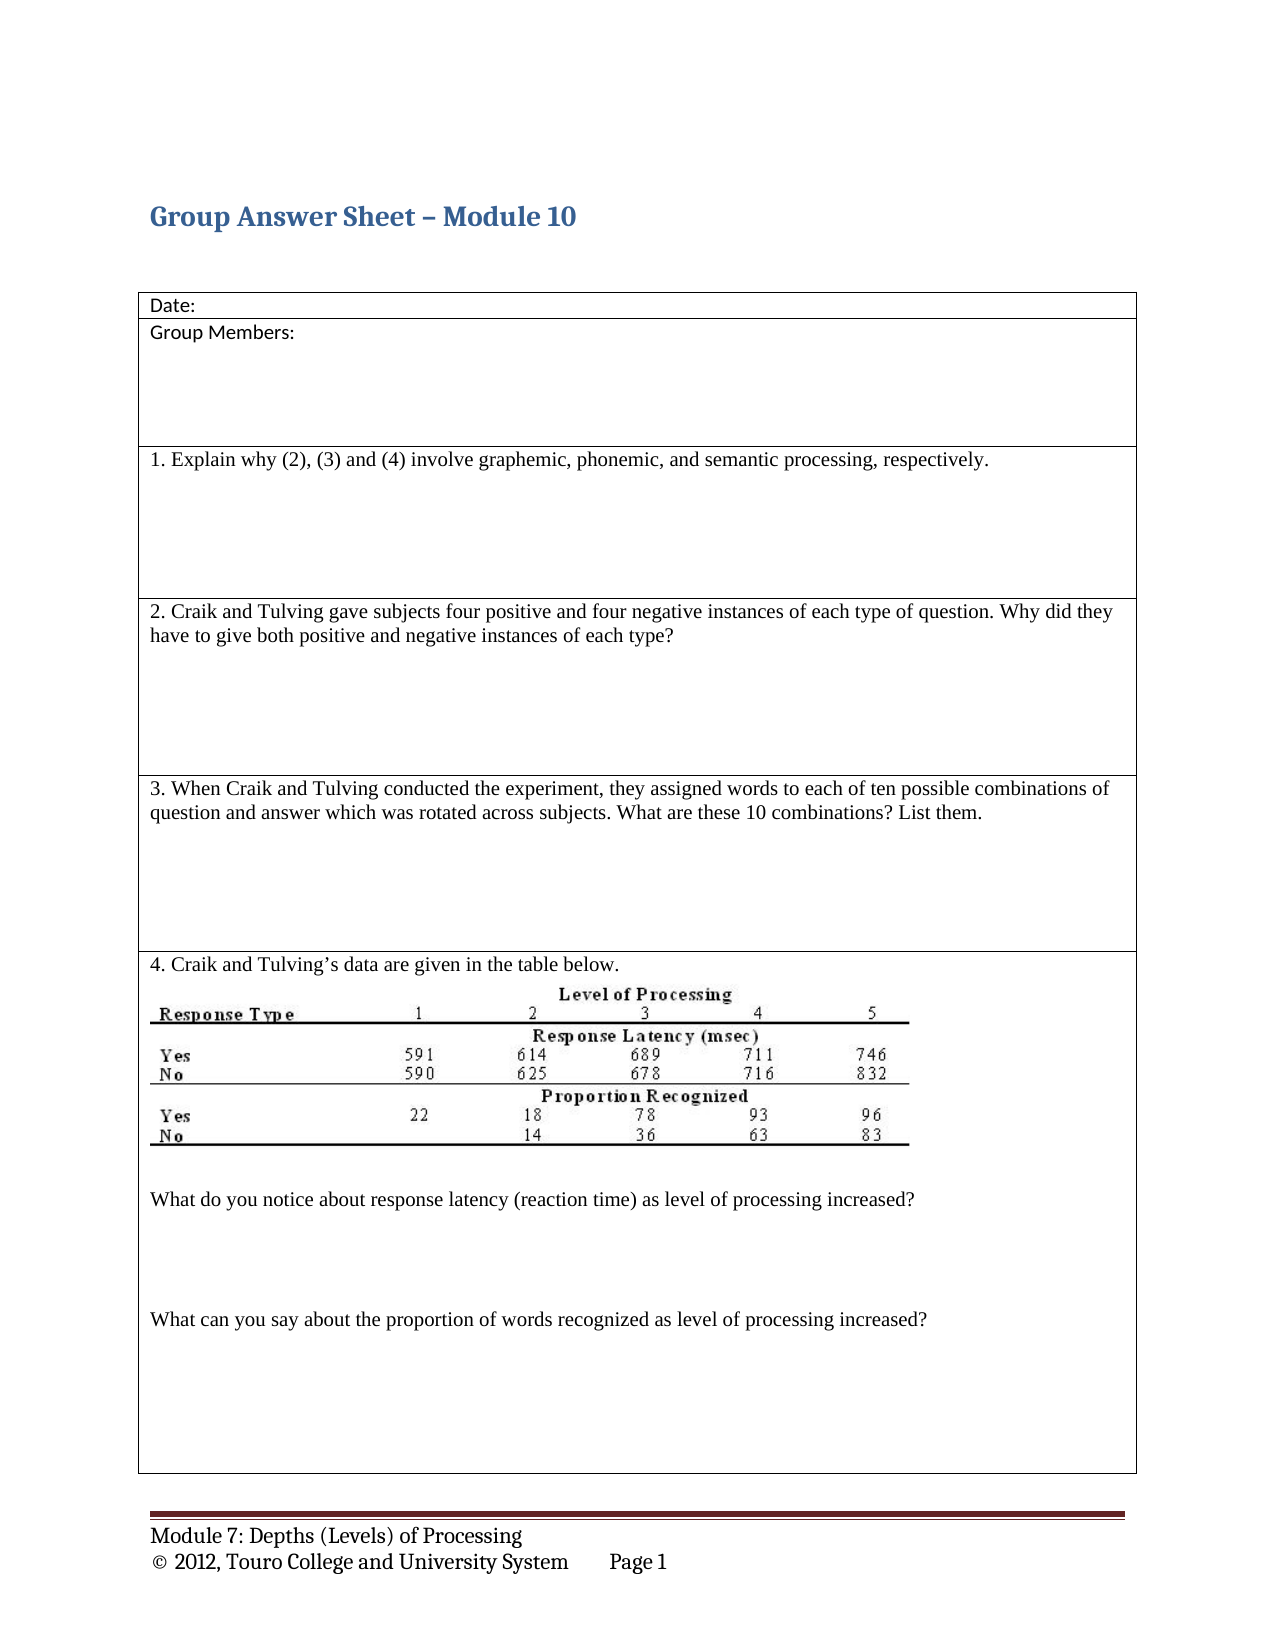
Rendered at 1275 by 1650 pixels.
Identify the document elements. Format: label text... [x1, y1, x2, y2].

table_cell 3. When Craik and Tulving conducted the experiment, they assigned words to each of ten possible combinations of question and answer which was rotated across subjects. What are these 10 combinations? List them. [139, 776, 1136, 951]
table_cell 2. Craik and Tulving gave subjects four positive and four negative instances of each type of question. Why did they have to give both positive and negative instances of each type? [139, 599, 1136, 774]
table_header Date: [139, 293, 1136, 318]
table_cell 1. Explain why (2), (3) and (4) involve graphemic, phonemic, and semantic processing, respectively. [139, 447, 1136, 598]
picture [150, 976, 910, 1150]
table_cell Group Members: [139, 319, 1136, 446]
subtitle Group Answer Sheet – Module 10 [150, 200, 1125, 233]
table_cell 4. Craik and Tulving’s data are given in the table below. What do you notice about response latency (reaction time) as level of processing increased? What can you say about the proportion of words recognized as level of processing increased? [139, 952, 1136, 1473]
